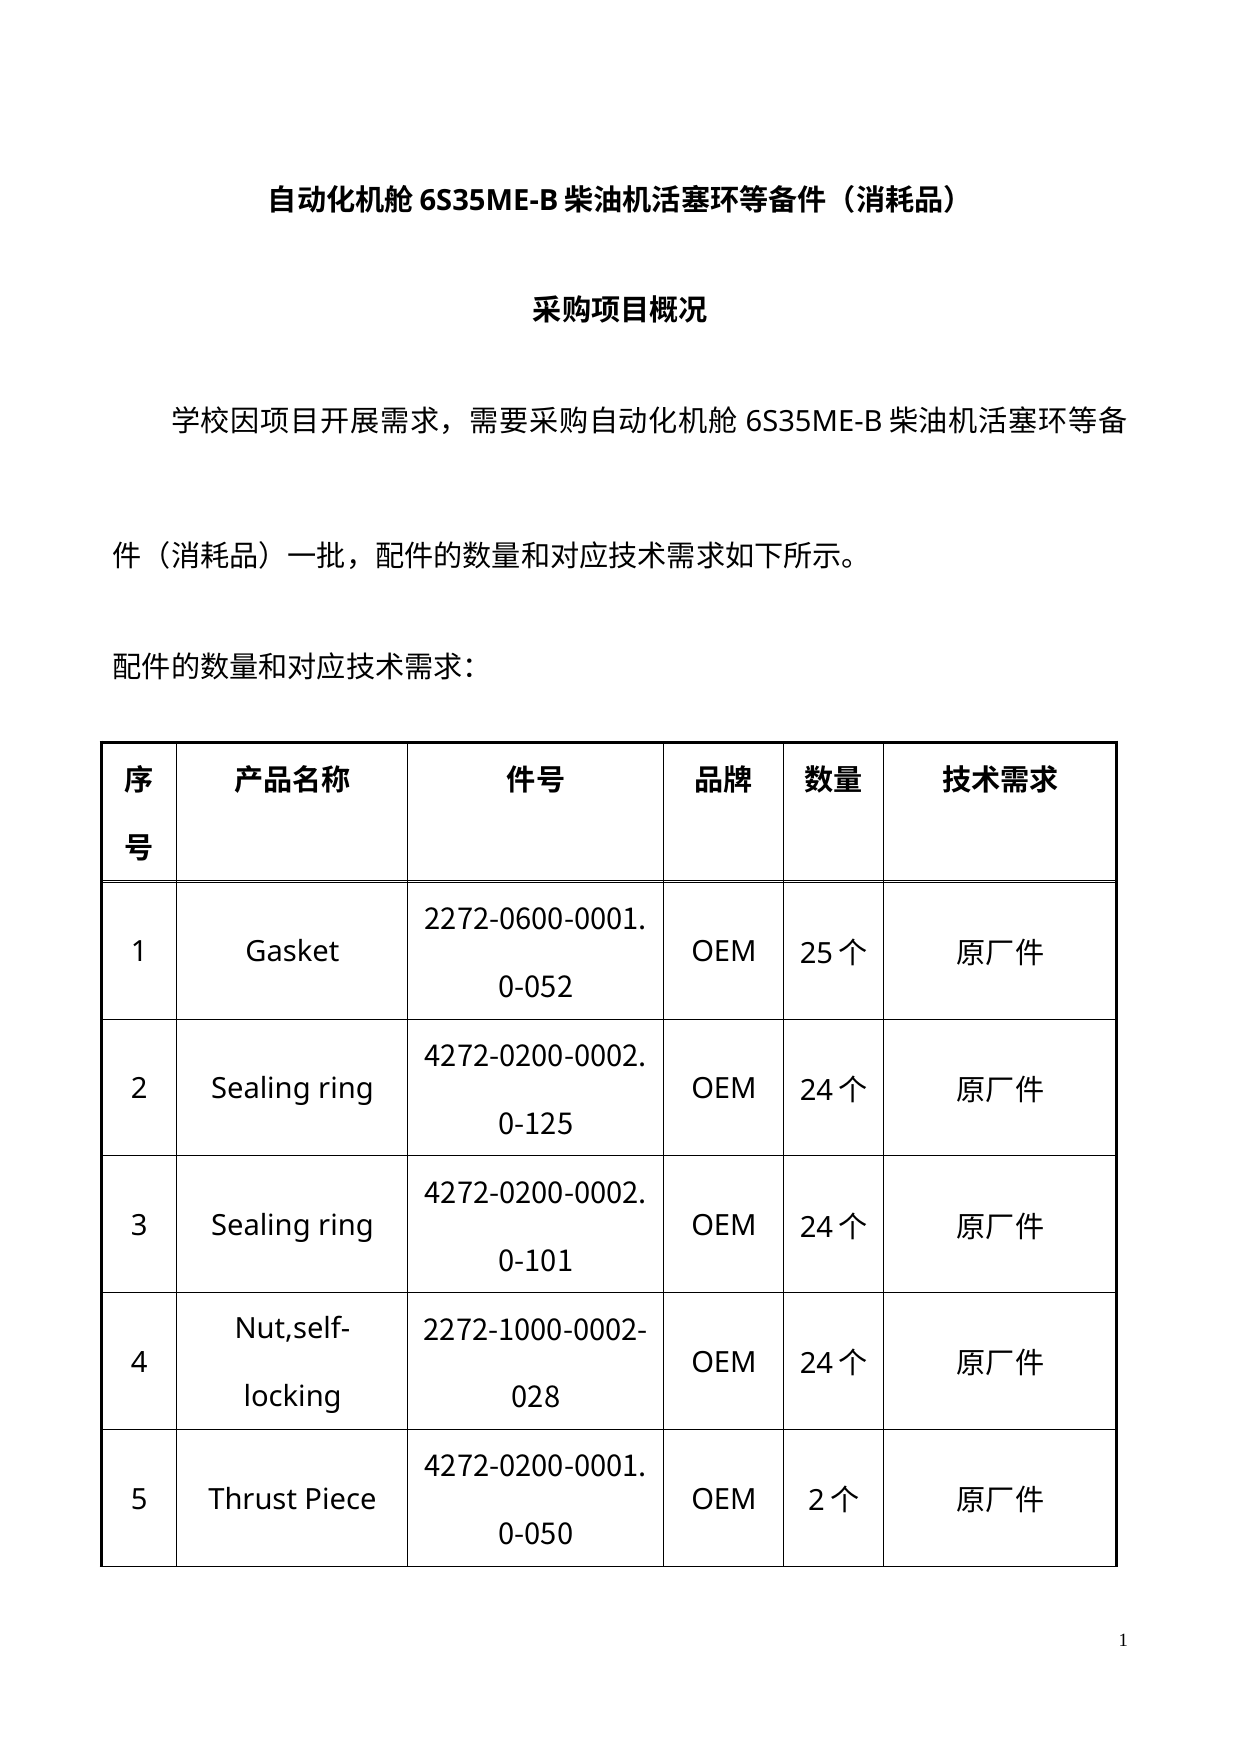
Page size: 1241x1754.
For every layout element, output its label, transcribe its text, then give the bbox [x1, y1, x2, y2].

table_header 数量 [784, 744, 883, 879]
table_header 产品名称 [177, 744, 407, 879]
table_cell 1 [103, 883, 176, 1018]
table_cell 5 [103, 1430, 176, 1566]
table_cell OEM [664, 1430, 783, 1566]
table_cell 24个 [784, 1020, 883, 1155]
text 学校因项目开展需求，需要采购自动化机舱6S35ME-B柴油机活塞环等备件（消耗品）一批，配件的数量和对应技术需求如下所示。 [112, 384, 1128, 588]
table_cell 24个 [784, 1156, 883, 1292]
table_cell 4 [103, 1293, 176, 1429]
text 自动化机舱6S35ME-B柴油机活塞环等备件（消耗品） [112, 164, 1128, 232]
table_cell Gasket [177, 883, 407, 1018]
table_cell 24个 [784, 1293, 883, 1429]
text 采购项目概况 [112, 274, 1128, 342]
table_cell Thrust Piece [177, 1430, 407, 1566]
table_cell 原厂件 [884, 1293, 1115, 1429]
table_cell 原厂件 [884, 1020, 1115, 1155]
table_cell OEM [664, 883, 783, 1018]
table_cell 2 [103, 1020, 176, 1155]
table_cell 2272-1000-0002-028 [408, 1293, 663, 1429]
table_cell 原厂件 [884, 1430, 1115, 1566]
table_cell 25个 [784, 883, 883, 1018]
text 配件的数量和对应技术需求： [112, 630, 1128, 698]
table_header 品牌 [664, 744, 783, 879]
table_cell Nut,self-locking [177, 1293, 407, 1429]
table_cell OEM [664, 1156, 783, 1292]
table_cell OEM [664, 1293, 783, 1429]
table_cell 3 [103, 1156, 176, 1292]
table_cell 4272-0200-0002.0-101 [408, 1156, 663, 1292]
table_cell OEM [664, 1020, 783, 1155]
table_header 件号 [408, 744, 663, 879]
table_cell 4272-0200-0002.0-125 [408, 1020, 663, 1155]
table_header 序号 [103, 744, 176, 879]
table_cell Sealing ring [177, 1156, 407, 1292]
table_cell 4272-0200-0001.0-050 [408, 1430, 663, 1566]
table_cell 2个 [784, 1430, 883, 1566]
table_header 技术需求 [884, 744, 1115, 879]
table_cell Sealing ring [177, 1020, 407, 1155]
table_cell 原厂件 [884, 1156, 1115, 1292]
table_cell 原厂件 [884, 883, 1115, 1018]
table_cell 2272-0600-0001.0-052 [408, 883, 663, 1018]
